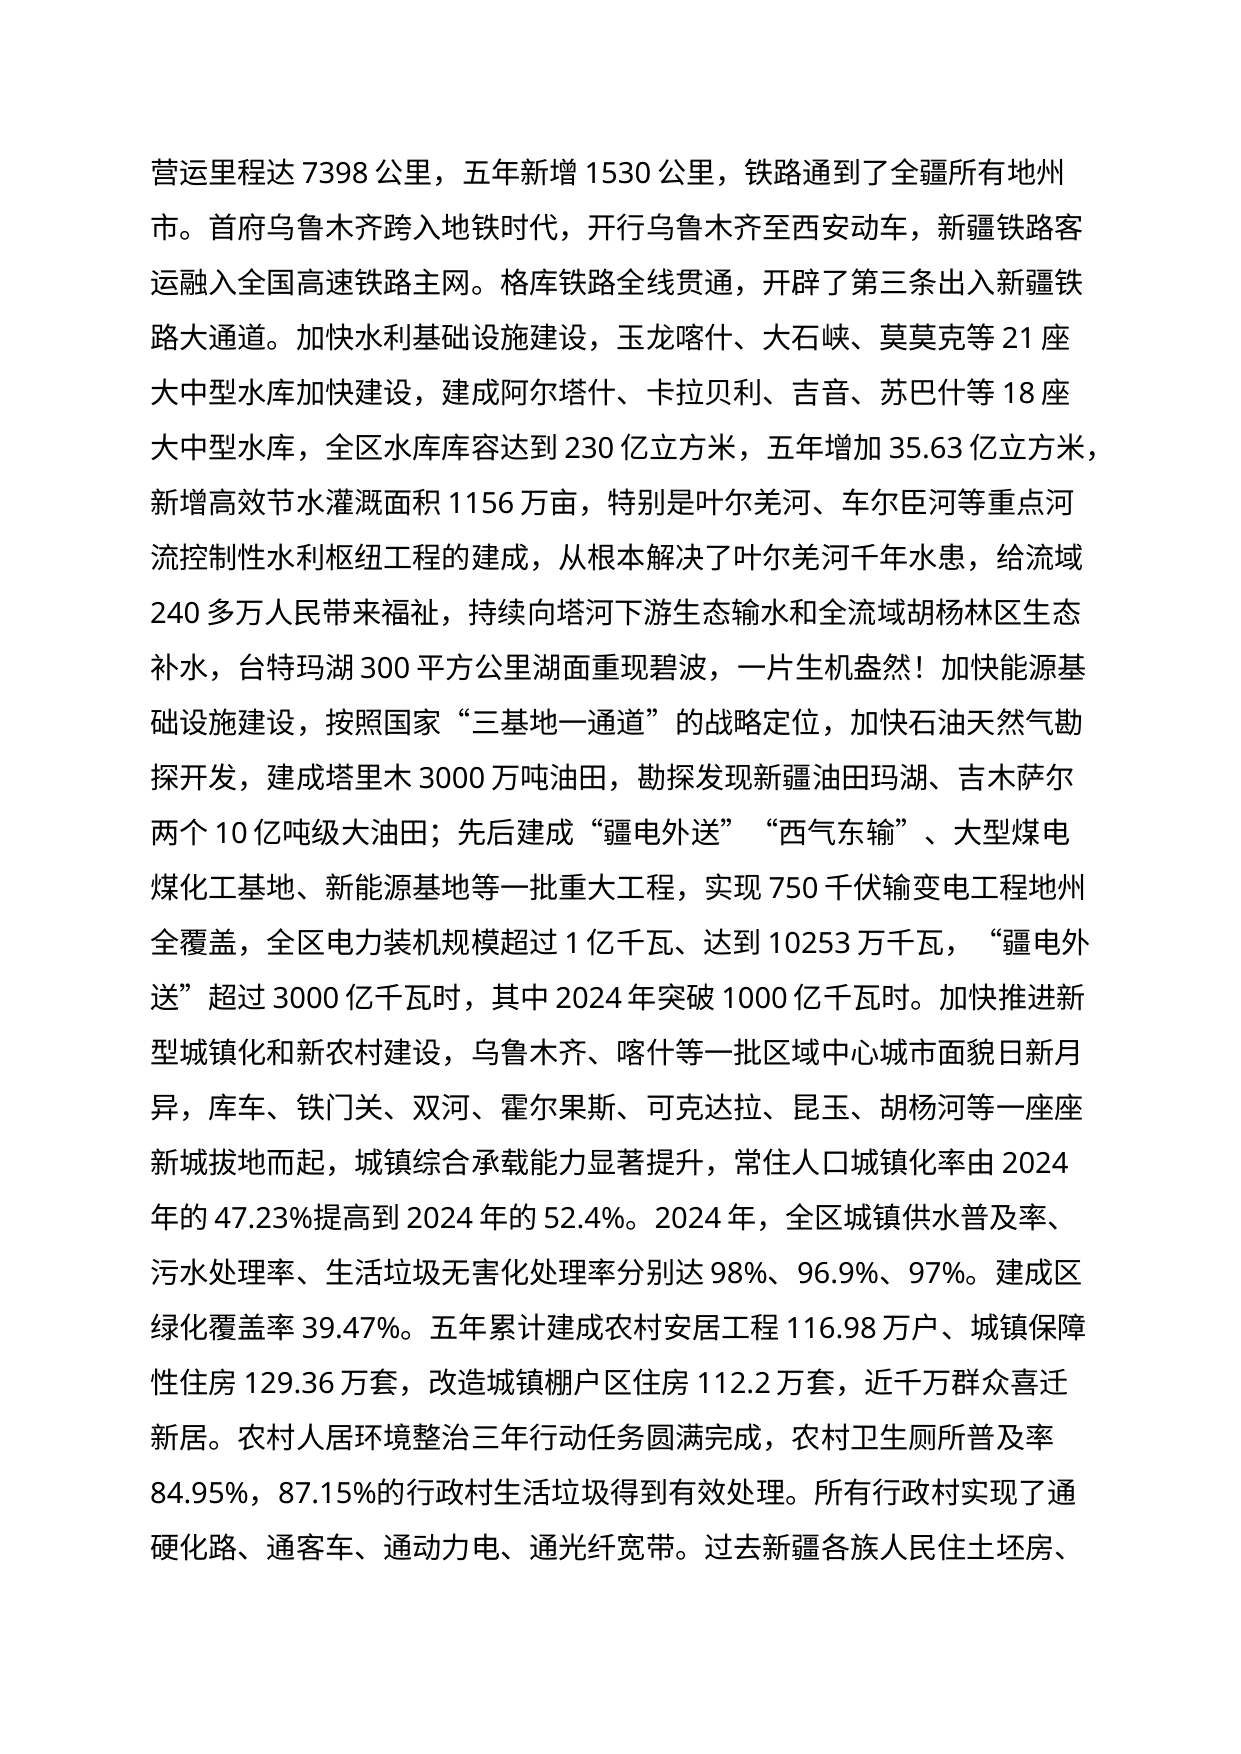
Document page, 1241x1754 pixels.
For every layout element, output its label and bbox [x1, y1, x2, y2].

text [150, 150, 1090, 1567]
